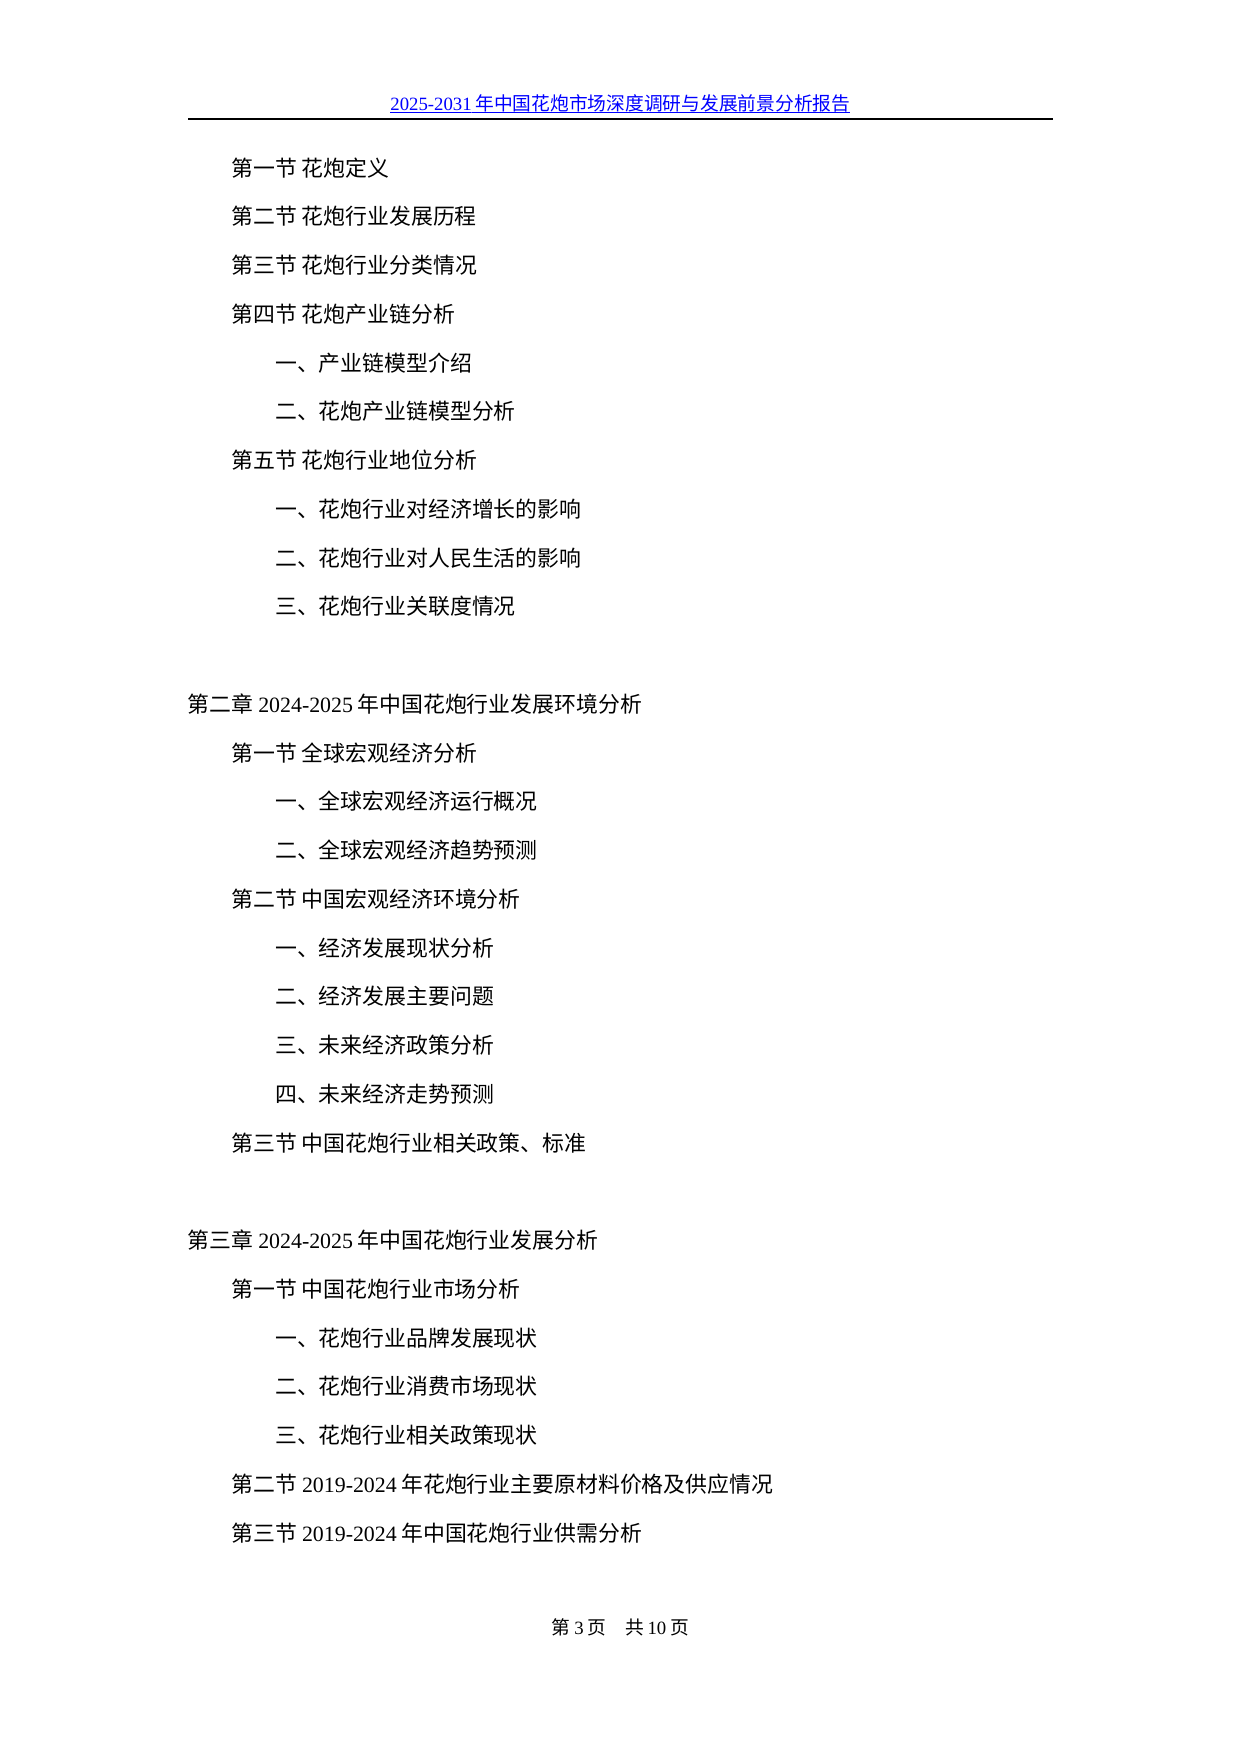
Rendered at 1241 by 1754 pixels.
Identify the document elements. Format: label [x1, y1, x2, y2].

text [187, 150, 1053, 1548]
